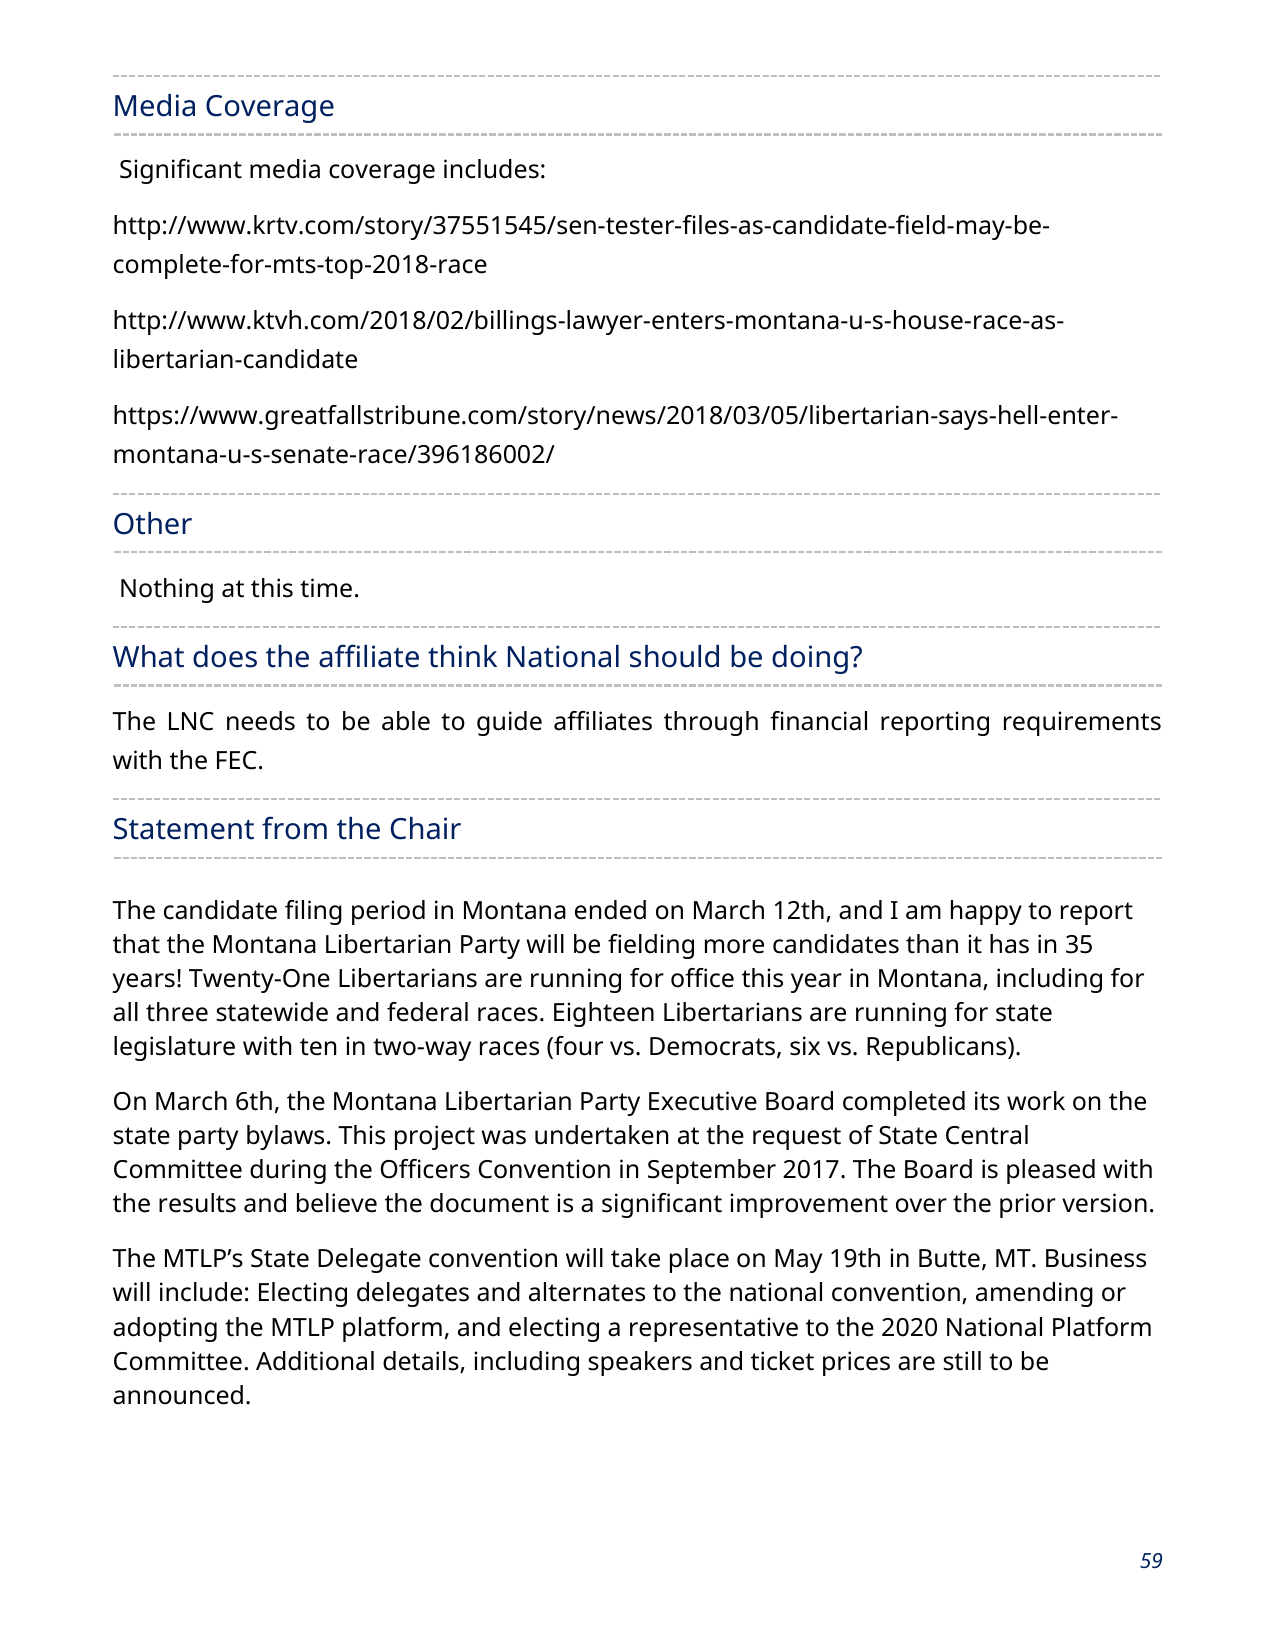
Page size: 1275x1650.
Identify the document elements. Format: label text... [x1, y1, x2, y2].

text The MTLP’s State Delegate convention will take place on May 19th in Butte, MT. Business will include: Electing delegates and alternates to the national convention, amending or adopting the MTLP platform, and electing a representative to the 2020 National Platform Committee. Additional details, including speakers and ticket prices are still to be announced. [112, 1241, 1162, 1411]
subtitle What does the affiliate think National should be doing? [112, 626, 1162, 687]
subtitle Media Coverage [112, 75, 1162, 136]
text On March 6th, the Montana Libertarian Party Executive Board completed its work on the state party bylaws. This project was undertaken at the request of State Central Committee during the Officers Convention in September 2017. The Board is pleased with the results and believe the document is a significant improvement over the prior version. [112, 1084, 1162, 1220]
text http://www.ktvh.com/2018/02/billings-lawyer-enters-montana-u-s-house-race-as-libertarian-candidate [112, 303, 1162, 376]
subtitle Other [112, 493, 1162, 553]
text Nothing at this time. [112, 570, 1162, 604]
text The LNC needs to be able to guide affiliates through financial reporting requirements with the FEC. [112, 703, 1162, 776]
text Significant media coverage includes: [112, 152, 1162, 186]
text The candidate filing period in Montana ended on March 12th, and I am happy to report that the Montana Libertarian Party will be fielding more candidates than it has in 35 years! Twenty-One Libertarians are running for office this year in Montana, including for all three statewide and federal races. Eighteen Libertarians are running for state legislature with ten in two-way races (four vs. Democrats, six vs. Republicans). [112, 893, 1162, 1063]
text https://www.greatfallstribune.com/story/news/2018/03/05/libertarian-says-hell-enter-montana-u-s-senate-race/396186002/ [112, 398, 1162, 471]
subtitle Statement from the Chair [112, 798, 1162, 859]
text http://www.krtv.com/story/37551545/sen-tester-files-as-candidate-field-may-be-complete-for-mts-top-2018-race [112, 208, 1162, 281]
